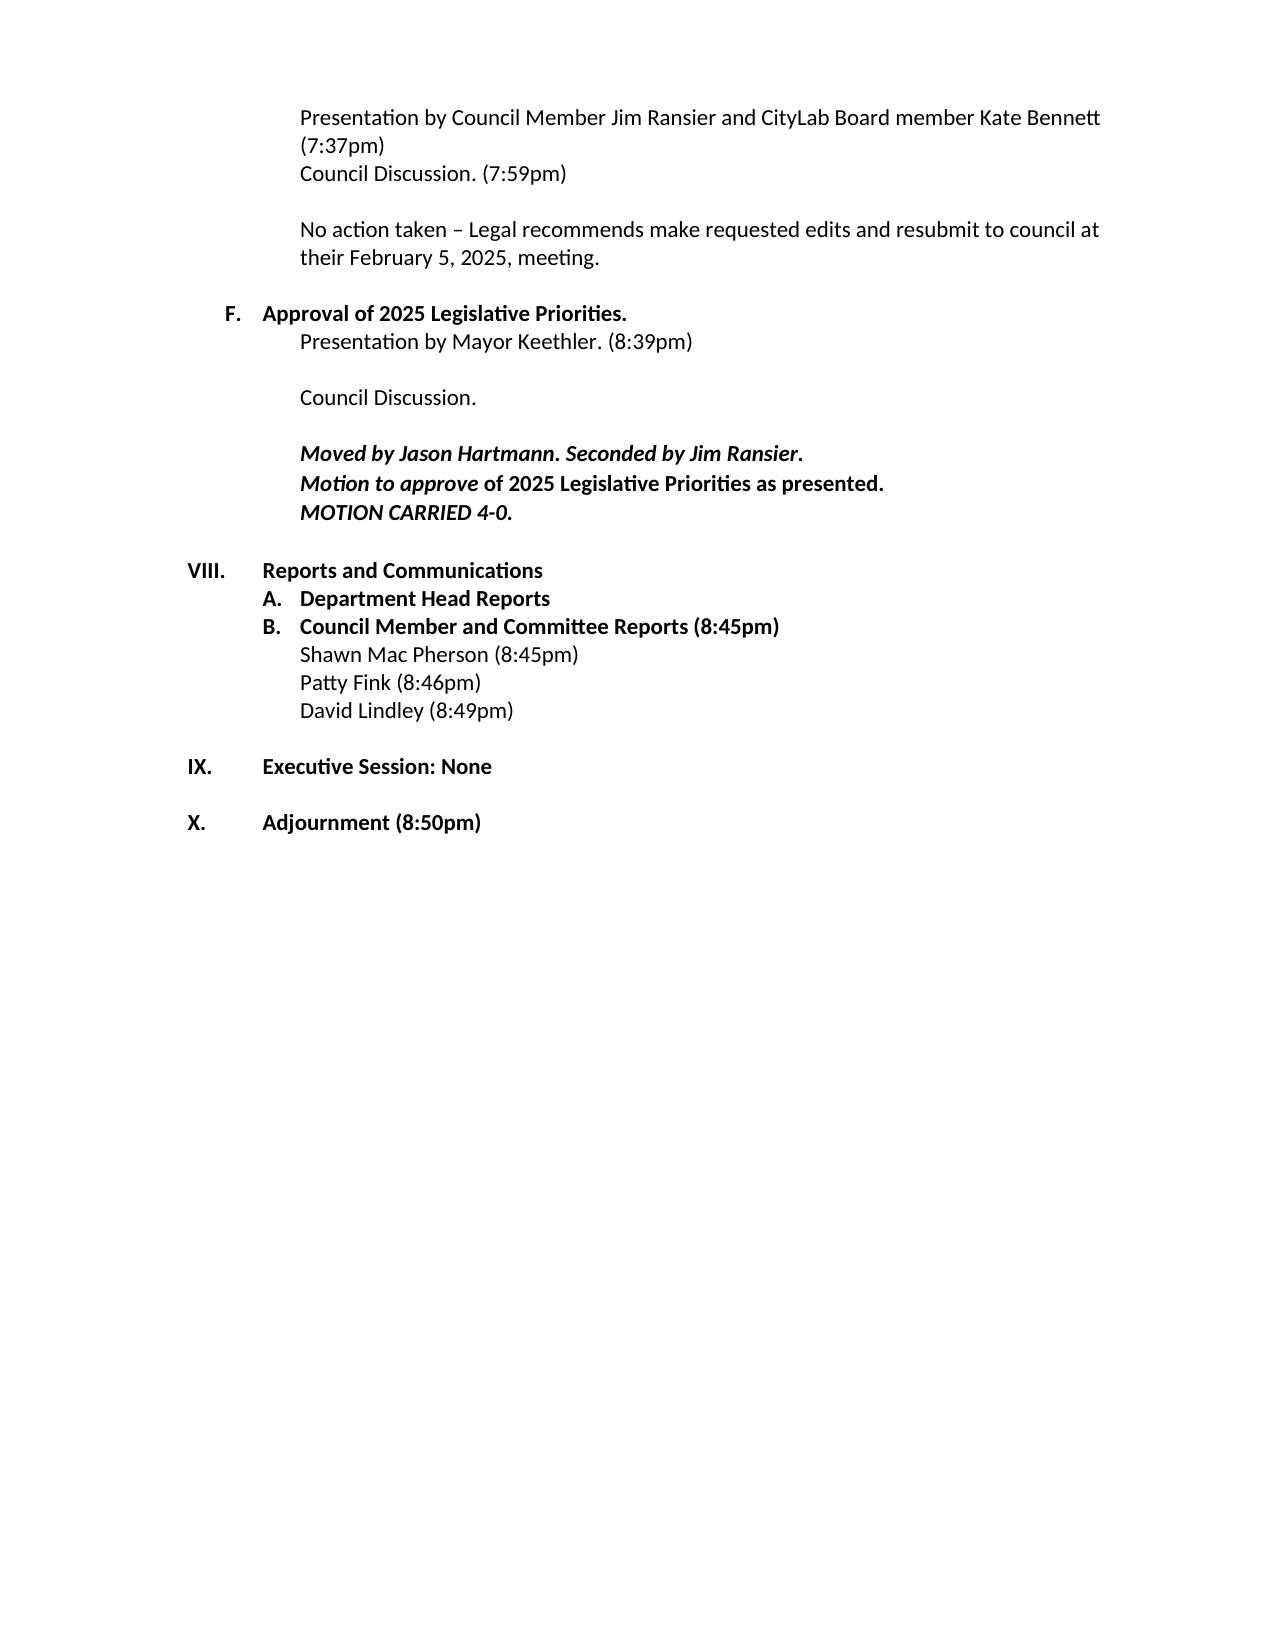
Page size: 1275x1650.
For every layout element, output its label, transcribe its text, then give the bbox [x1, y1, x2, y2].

text Motion to approve of 2025 Legislative Priorities as presented. [225, 469, 1125, 498]
list Adjournment (8:50pm) [187, 808, 1125, 836]
list Council Member and Committee Reports (8:45pm) [262, 612, 1125, 640]
list Council Discussion. [300, 383, 1125, 411]
list Presentation by Council Member Jim Ransier and CityLab Board member Kate Bennett (7:37pm) [300, 103, 1125, 159]
text MOTION CARRIED 4-0. [150, 498, 1125, 526]
list Approval of 2025 Legislative Priorities. [225, 299, 1125, 327]
list Department Head Reports [262, 584, 1125, 612]
list Executive Session: None [187, 752, 1125, 780]
text Moved by Jason Hartmann. Seconded by Jim Ransier. [150, 439, 1125, 467]
list Presentation by Mayor Keethler. (8:39pm) [300, 327, 1125, 355]
list Shawn Mac Pherson (8:45pm) [300, 640, 1125, 668]
list Reports and Communications [187, 556, 1125, 584]
list Council Discussion. (7:59pm) [300, 159, 1125, 187]
list David Lindley (8:49pm) [300, 696, 1125, 724]
list Patty Fink (8:46pm) [300, 668, 1125, 696]
list No action taken – Legal recommends make requested edits and resubmit to council at their February 5, 2025, meeting. [300, 215, 1125, 271]
